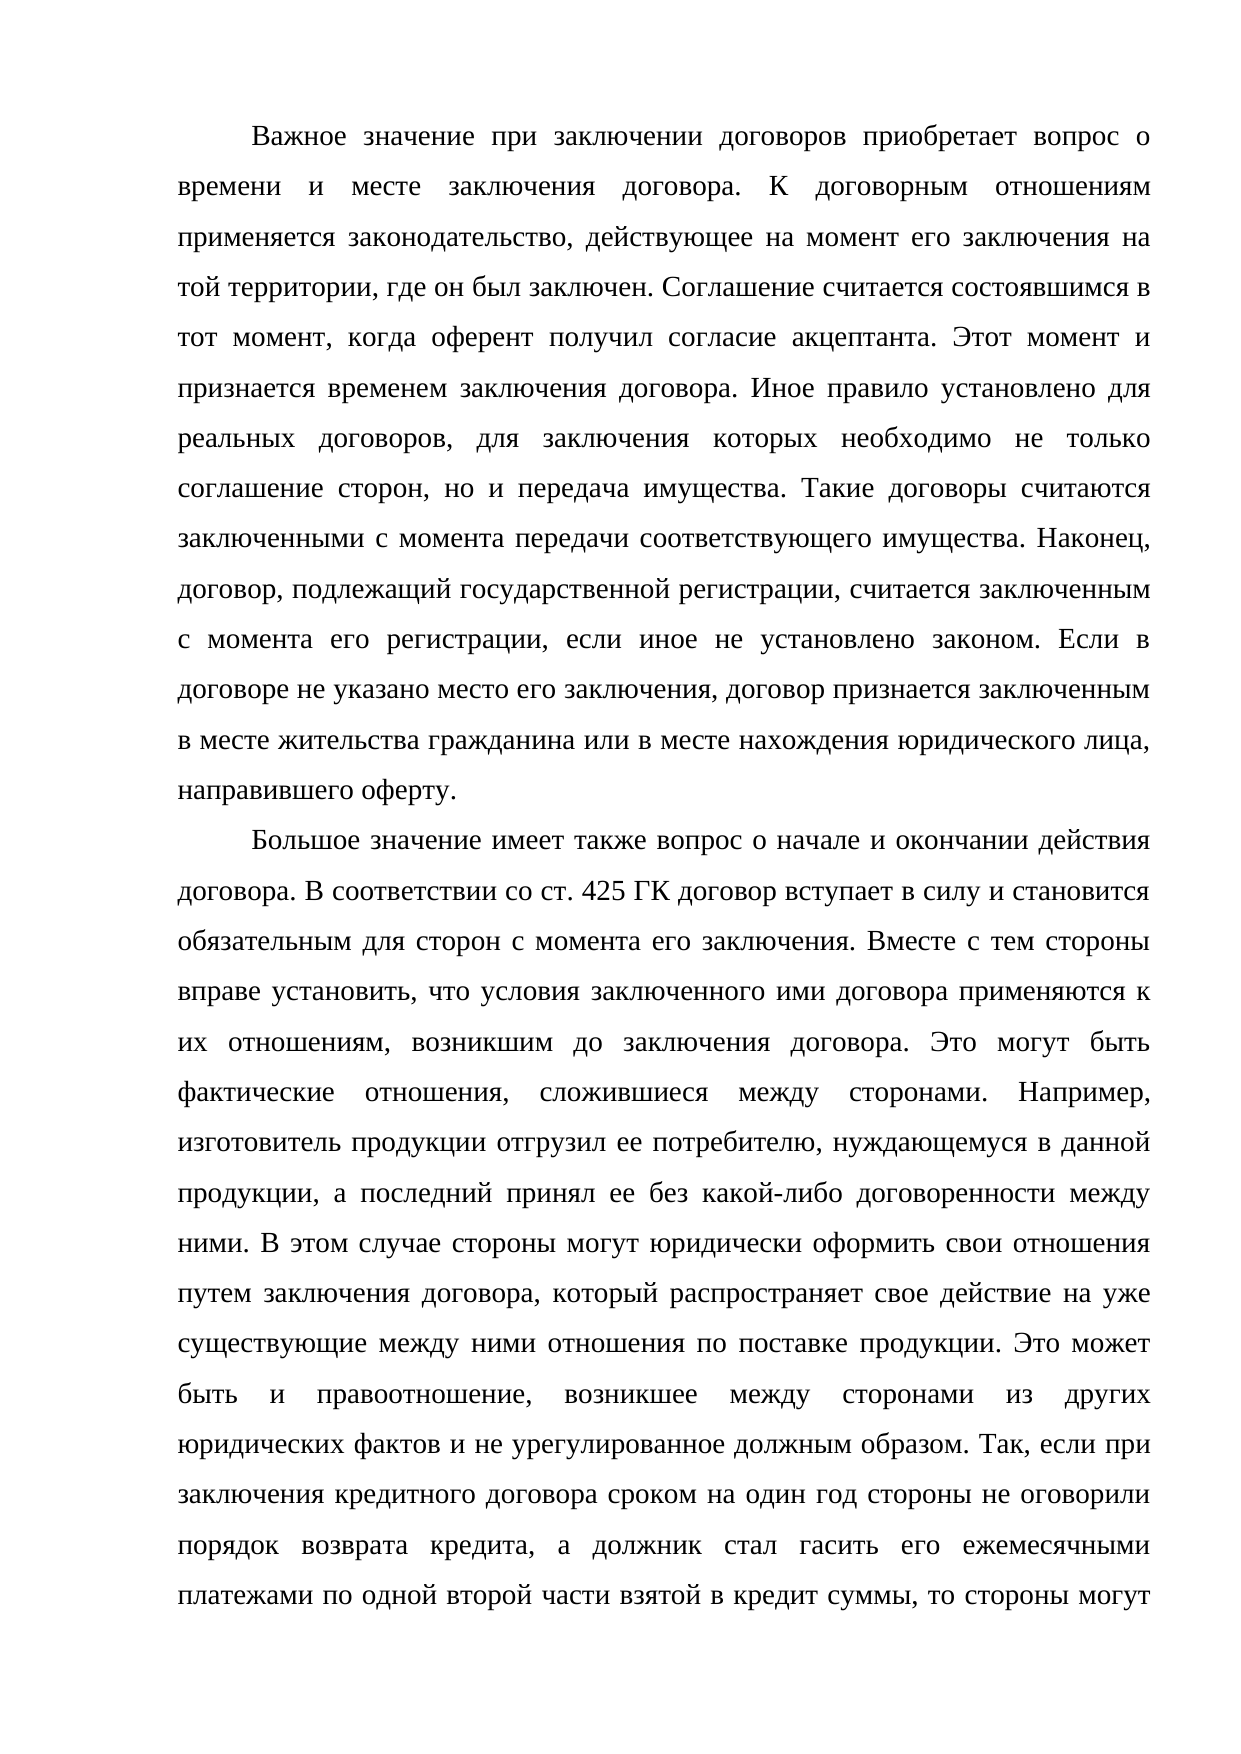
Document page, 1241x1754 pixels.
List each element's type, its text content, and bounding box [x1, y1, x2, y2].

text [177, 822, 1152, 1611]
text Важное значение при заключении договоров приобретает вопрос о времени и месте заключения договора. К договорным отношениям применяется законодательство, действующее на момент его заключения на той территории, где он был заключен. Соглашение считается состоявшимся в тот момент, когда оферент получил согласие акцептанта. Этот момент и признается временем заключения договора. Иное правило установлено для реальных договоров, для заключения которых необходимо не только соглашение сторон, но и передача имущества. Такие договоры считаются заключенными с момента передачи соответствующего имущества. Наконец, договор, подлежащий государственной регистрации, считается заключенным с момента его регистрации, если иное не установлено законом. Если в договоре не указано место его заключения, договор признается заключенным в месте жительства гражданина или в месте нахождения юридического лица, направившего оферту. [177, 118, 1152, 806]
